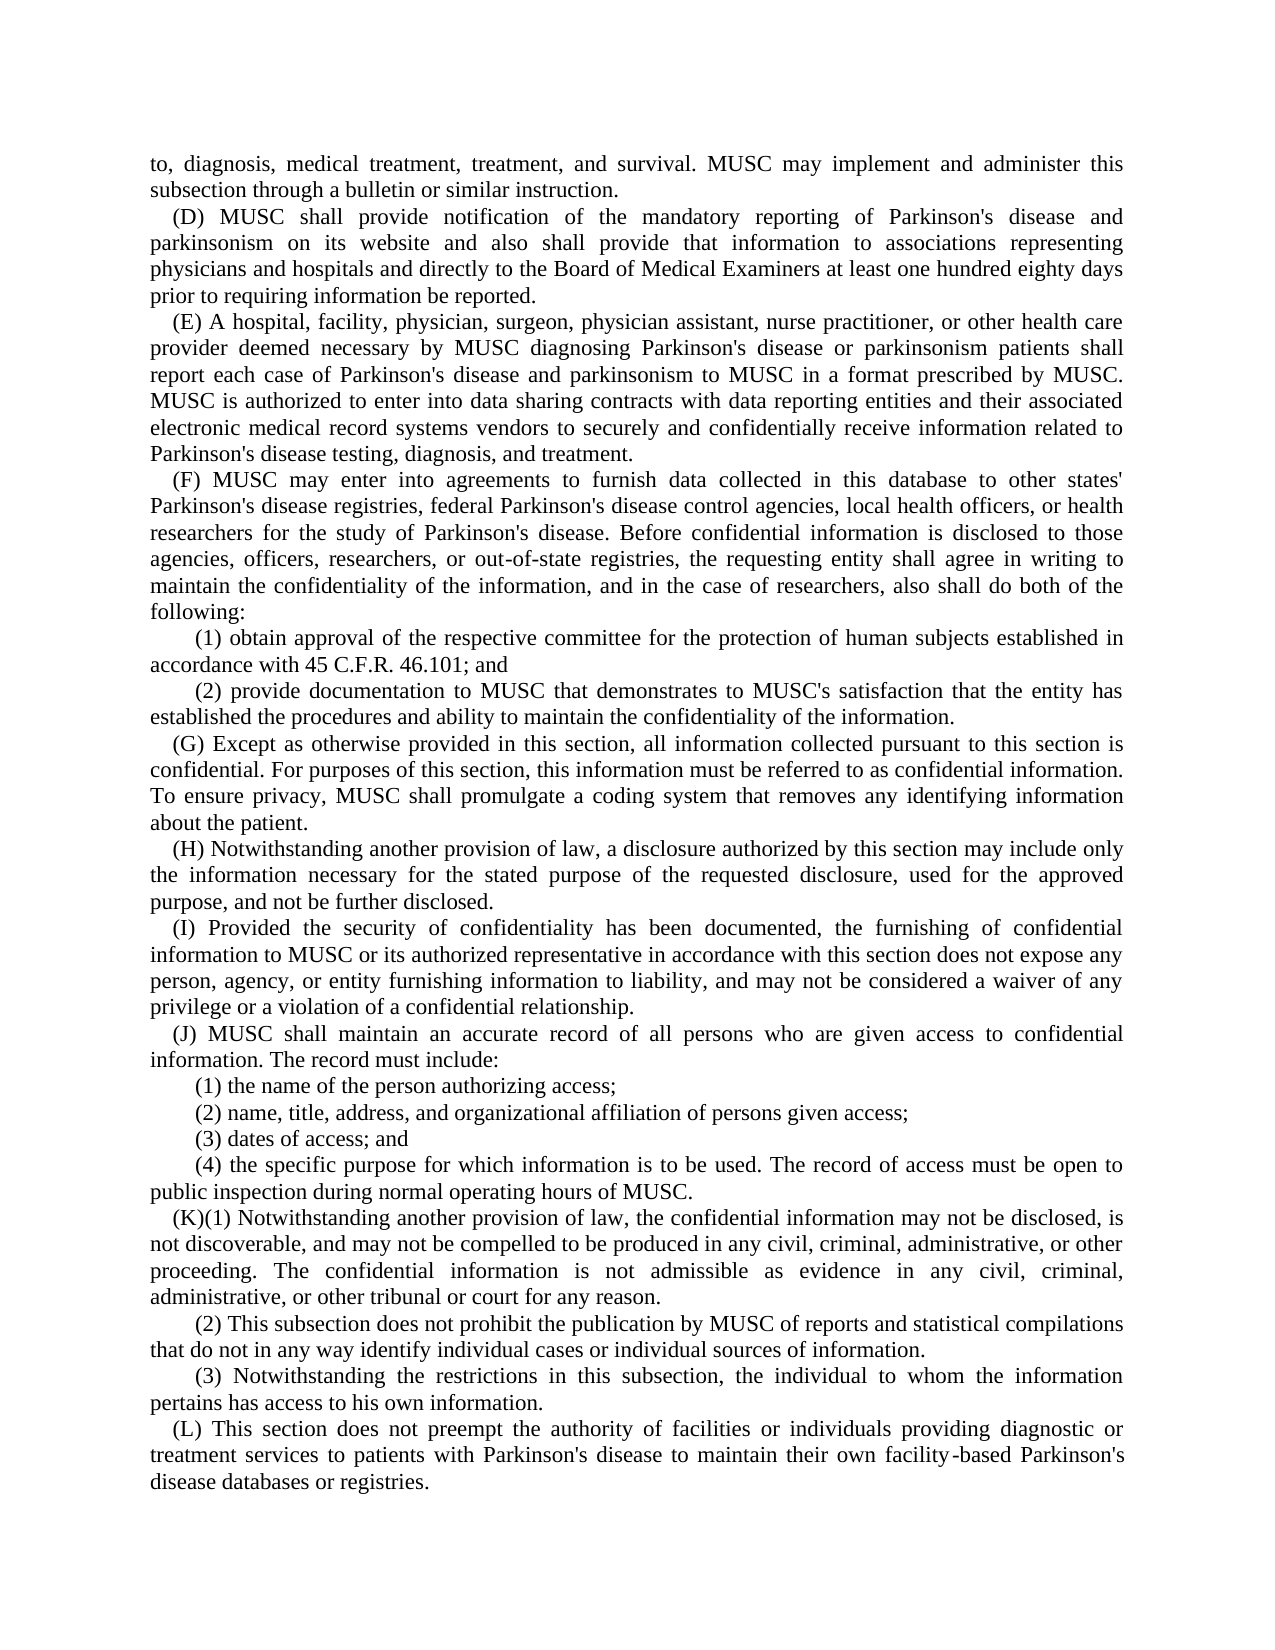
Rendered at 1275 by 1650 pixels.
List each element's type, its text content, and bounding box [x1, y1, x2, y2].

text (1) the name of the person authorizing access; [150, 1072, 1125, 1099]
text (G) Except as otherwise provided in this section, all information collected pursuant to this section is confidential. For purposes of this section, this information must be referred to as confidential information. To ensure privacy, MUSC shall promulgate a coding system that removes any identifying information about the patient. [150, 730, 1125, 835]
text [150, 150, 1125, 203]
text (3) Notwithstanding the restrictions in this subsection, the individual to whom the information pertains has access to his own information. [150, 1362, 1125, 1415]
text (L) This section does not preempt the authority of facilities or individuals providing diagnostic or treatment services to patients with Parkinson's disease to maintain their own facility-based Parkinson's disease databases or registries. [150, 1415, 1125, 1494]
text (E) A hospital, facility, physician, surgeon, physician assistant, nurse practitioner, or other health care provider deemed necessary by MUSC diagnosing Parkinson's disease or parkinsonism patients shall report each case of Parkinson's disease and parkinsonism to MUSC in a format prescribed by MUSC. MUSC is authorized to enter into data sharing contracts with data reporting entities and their associated electronic medical record systems vendors to securely and confidentially receive information related to Parkinson's disease testing, diagnosis, and treatment. [150, 308, 1125, 466]
text (D) MUSC shall provide notification of the mandatory reporting of Parkinson's disease and parkinsonism on its website and also shall provide that information to associations representing physicians and hospitals and directly to the Board of Medical Examiners at least one hundred eighty days prior to requiring information be reported. [150, 203, 1125, 308]
text (2) provide documentation to MUSC that demonstrates to MUSC's satisfaction that the entity has established the procedures and ability to maintain the confidentiality of the information. [150, 677, 1125, 730]
text (4) the specific purpose for which information is to be used. The record of access must be open to public inspection during normal operating hours of MUSC. [150, 1151, 1125, 1204]
text (F) MUSC may enter into agreements to furnish data collected in this database to other states' Parkinson's disease registries, federal Parkinson's disease control agencies, local health officers, or health researchers for the study of Parkinson's disease. Before confidential information is disclosed to those agencies, officers, researchers, or out-of-state registries, the requesting entity shall agree in writing to maintain the confidentiality of the information, and in the case of researchers, also shall do both of the following: [150, 466, 1125, 624]
text (1) obtain approval of the respective committee for the protection of human subjects established in accordance with 45 C.F.R. 46.101; and [150, 624, 1125, 677]
text (J) MUSC shall maintain an accurate record of all persons who are given access to confidential information. The record must include: [150, 1020, 1125, 1072]
text (H) Notwithstanding another provision of law, a disclosure authorized by this section may include only the information necessary for the stated purpose of the requested disclosure, used for the approved purpose, and not be further disclosed. [150, 835, 1125, 914]
text (2) name, title, address, and organizational affiliation of persons given access; [150, 1099, 1125, 1125]
text (I) Provided the security of confidentiality has been documented, the furnishing of confidential information to MUSC or its authorized representative in accordance with this section does not expose any person, agency, or entity furnishing information to liability, and may not be considered a waiver of any privilege or a violation of a confidential relationship. [150, 914, 1125, 1020]
text (3) dates of access; and [150, 1125, 1125, 1151]
text (K)(1) Notwithstanding another provision of law, the confidential information may not be disclosed, is not discoverable, and may not be compelled to be produced in any civil, criminal, administrative, or other proceeding. The confidential information is not admissible as evidence in any civil, criminal, administrative, or other tribunal or court for any reason. [150, 1204, 1125, 1309]
text (2) This subsection does not prohibit the publication by MUSC of reports and statistical compilations that do not in any way identify individual cases or individual sources of information. [150, 1309, 1125, 1362]
